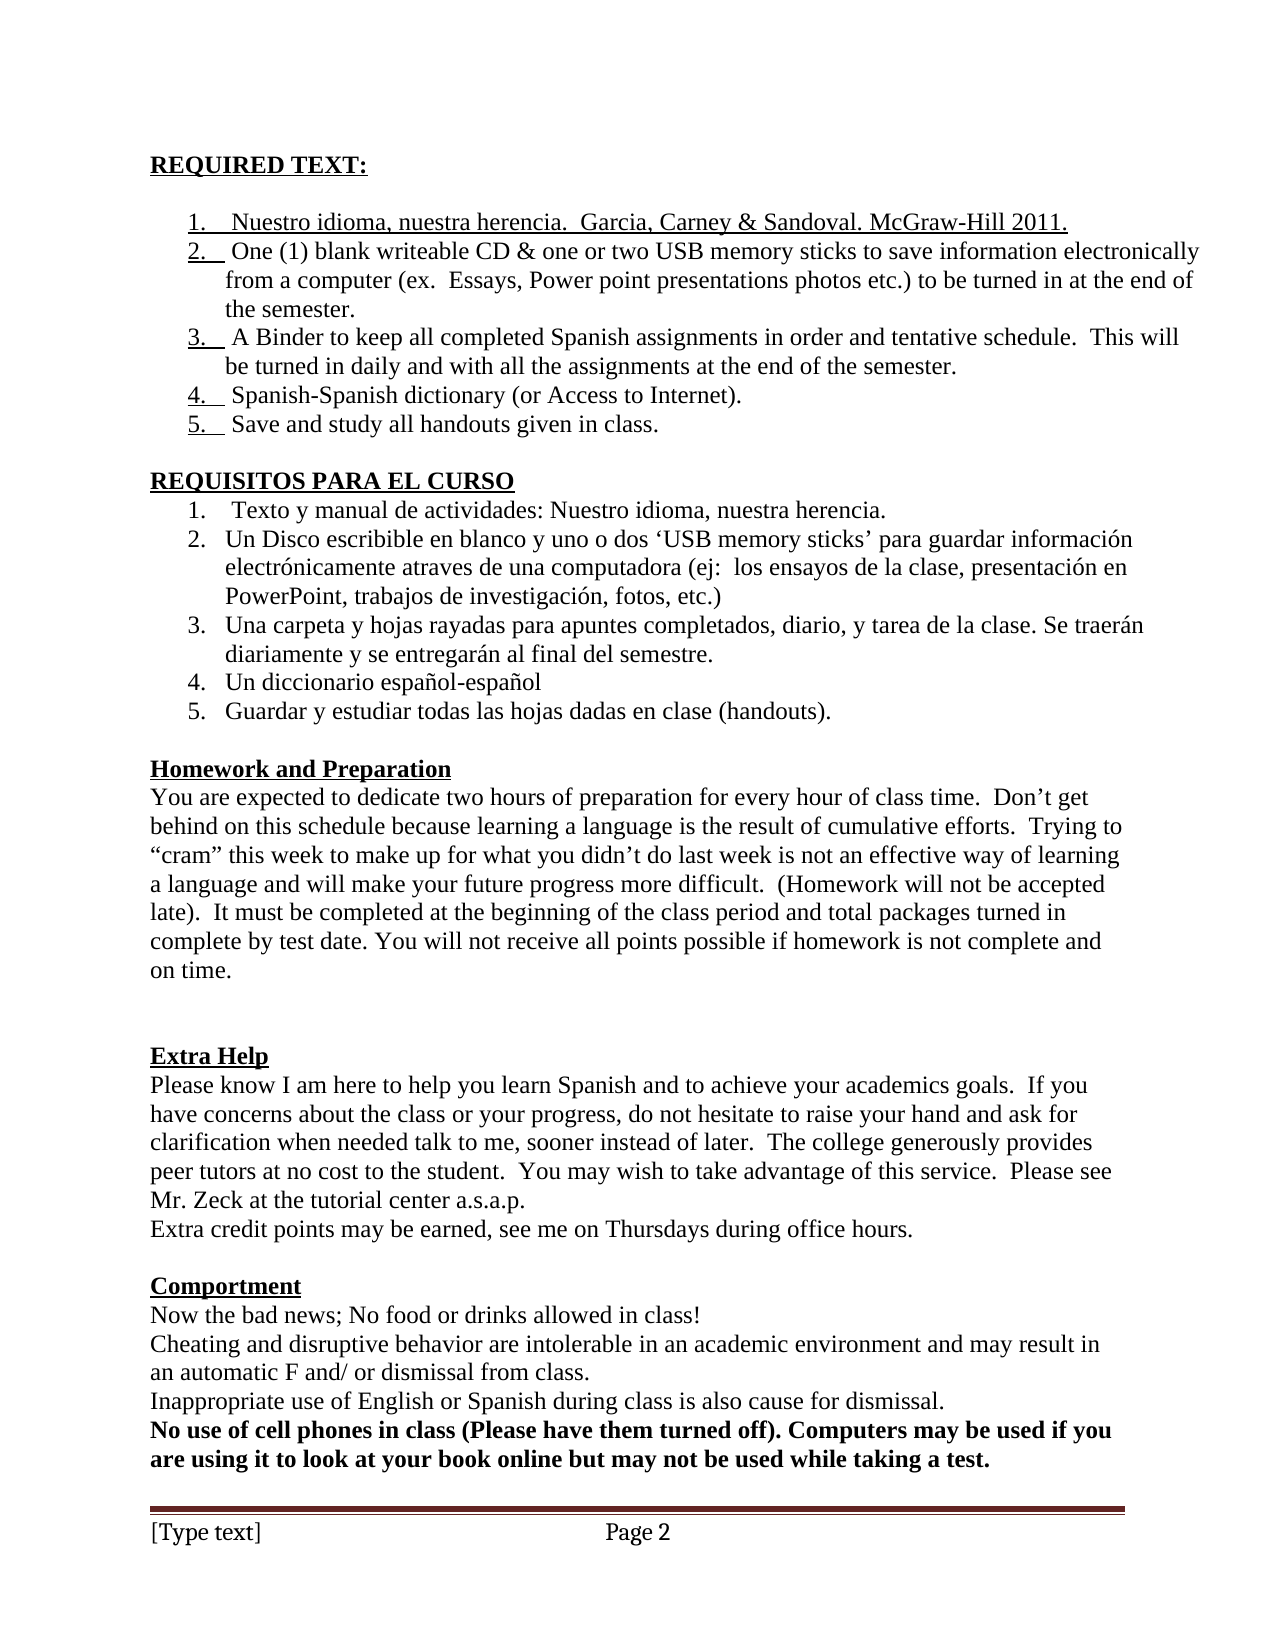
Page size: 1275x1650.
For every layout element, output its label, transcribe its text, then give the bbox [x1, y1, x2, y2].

list Guardar y estudiar todas las hojas dadas en clase (handouts). [187, 696, 1200, 725]
subtitle Homework and Preparation [150, 754, 1125, 782]
list One (1) blank writeable CD & one or two USB memory sticks to save information electronically from a computer (ex. Essays, Power point presentations photos etc.) to be turned in at the end of the semester. [187, 236, 1200, 322]
list A Binder to keep all completed Spanish assignments in order and tentative schedule. This will be turned in daily and with all the assignments at the end of the semester. [187, 322, 1200, 380]
text Inappropriate use of English or Spanish during class is also cause for dismissal. [150, 1386, 1125, 1415]
list Texto y manual de actividades: Nuestro idioma, nuestra herencia. [187, 495, 1200, 524]
list Un Disco escribible en blanco y uno o dos ‘USB memory sticks’ para guardar información electrónicamente atraves de una computadora (ej: los ensayos de la clase, presentación en PowerPoint, trabajos de investigación, fotos, etc.) [187, 524, 1200, 610]
text Please know I am here to help you learn Spanish and to achieve your academics goals. If you have concerns about the class or your progress, do not hesitate to raise your hand and ask for clarification when needed talk to me, sooner instead of later. The college generously provides peer tutors at no cost to the student. You may wish to take advantage of this service. Please see Mr. Zeck at the tutorial center a.s.a.p. [150, 1070, 1125, 1214]
text Extra credit points may be earned, see me on Thursdays during office hours. [150, 1214, 1125, 1242]
subtitle Extra Help [150, 1041, 1125, 1070]
text REQUISITOS PARA EL CURSO [150, 466, 1200, 495]
list Un diccionario español-español [187, 667, 1200, 696]
text You are expected to dedicate two hours of preparation for every hour of class time. Don’t get behind on this schedule because learning a language is the result of cumulative efforts. Trying to “cram” this week to make up for what you didn’t do last week is not an effective way of learning a language and will make your future progress more difficult. (Homework will not be accepted late). It must be completed at the beginning of the class period and total packages turned in complete by test date. You will not receive all points possible if homework is not complete and on time. [150, 782, 1125, 984]
text Cheating and disruptive behavior are intolerable in an academic environment and may result in an automatic F and/ or dismissal from class. [150, 1329, 1125, 1386]
text No use of cell phones in class (Please have them turned off). Computers may be used if you are using it to look at your book online but may not be used while taking a test. [150, 1415, 1125, 1472]
text REQUIRED TEXT: [150, 150, 1200, 179]
subtitle Comportment [150, 1271, 1125, 1300]
list Spanish-Spanish dictionary (or Access to Internet). [187, 380, 1200, 409]
list Save and study all handouts given in class. [187, 409, 1200, 437]
list Una carpeta y hojas rayadas para apuntes completados, diario, y tarea de la clase. Se traerán diariamente y se entregarán al final del semestre. [187, 610, 1200, 667]
list Nuestro idioma, nuestra herencia. Garcia, Carney & Sandoval. McGraw-Hill 2011. [187, 207, 1200, 236]
text Now the bad news; No food or drinks allowed in class! [150, 1300, 1125, 1329]
